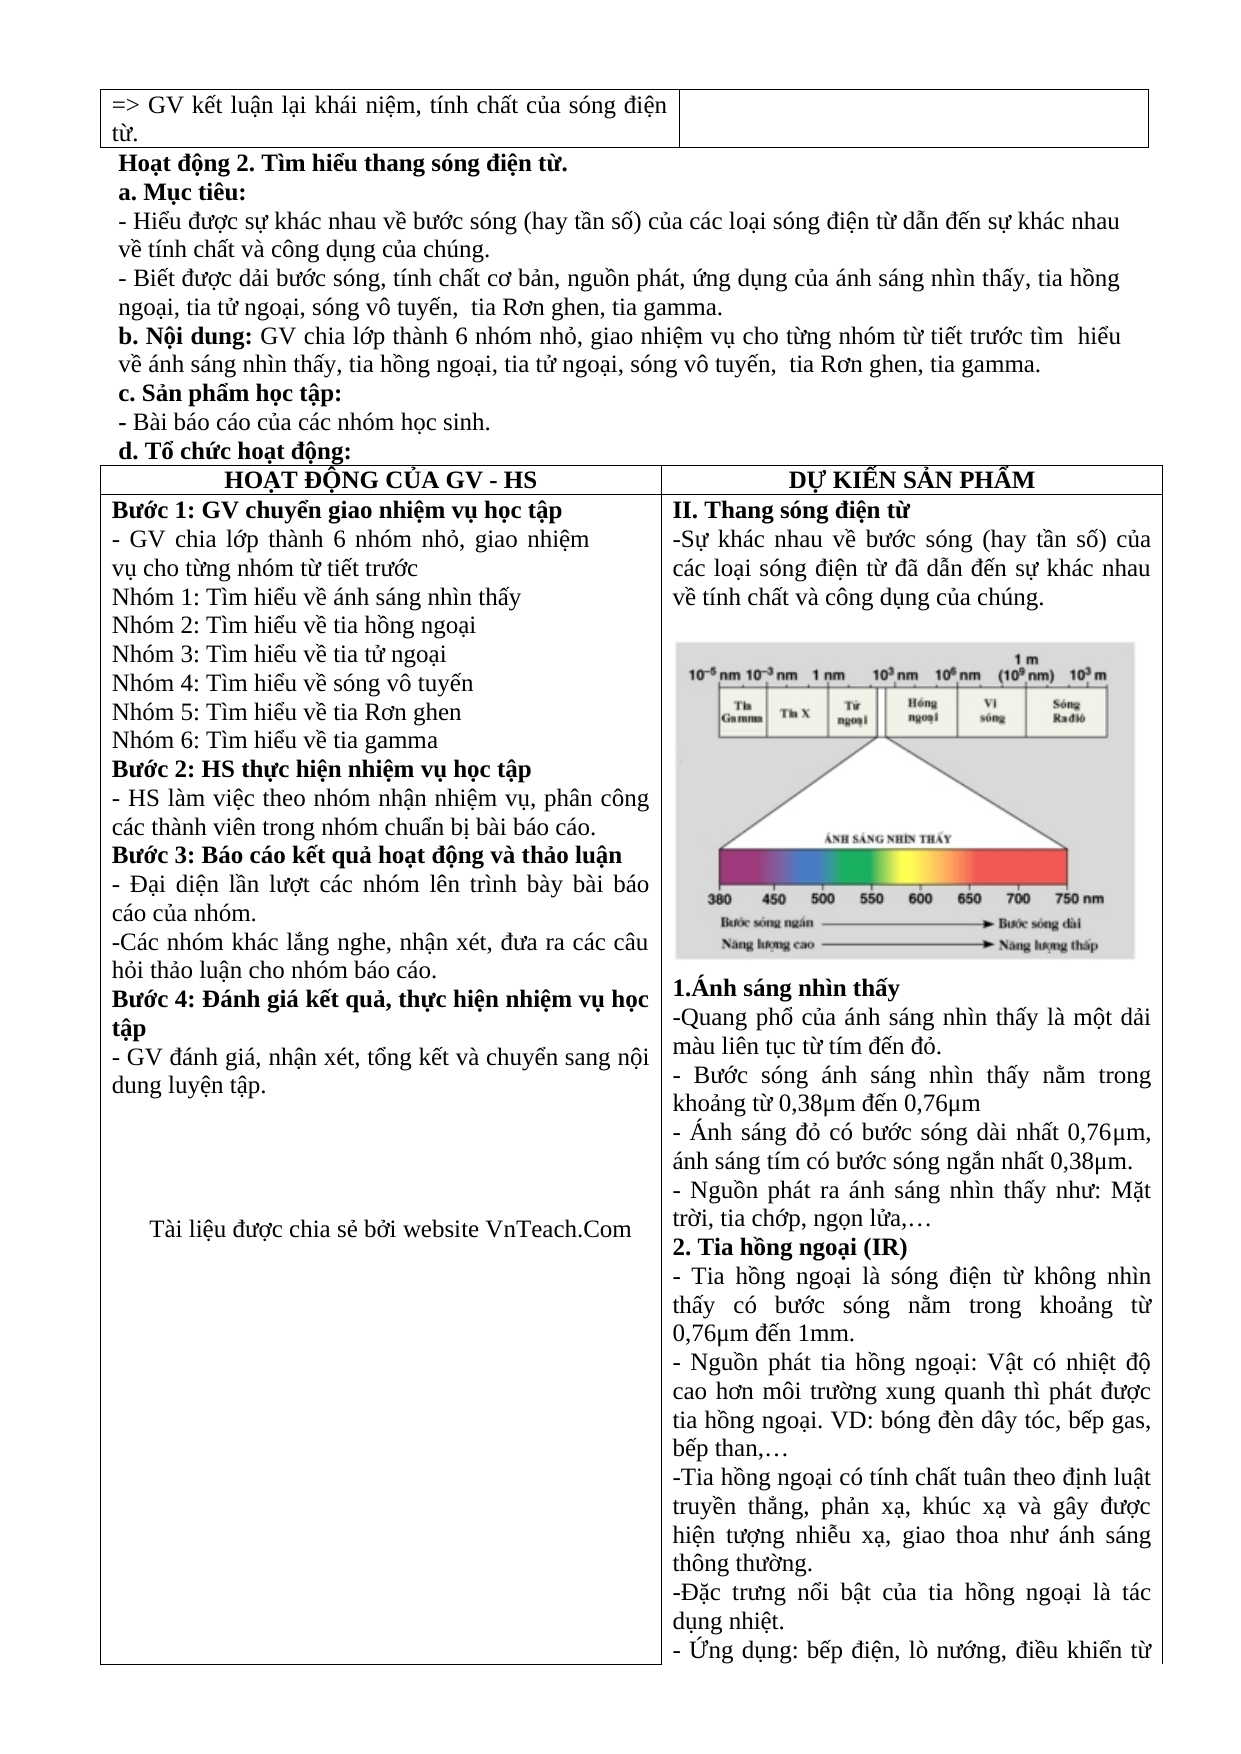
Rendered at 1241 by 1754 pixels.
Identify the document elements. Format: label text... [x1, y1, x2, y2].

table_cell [101, 90, 679, 147]
text a. Mục tiêu: [118, 177, 1181, 206]
text c. Sản phẩm học tập: [118, 378, 1181, 407]
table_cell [662, 495, 1162, 1663]
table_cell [101, 495, 661, 1663]
table_header HOẠT ĐỘNG CỦA GV - HS [101, 466, 661, 494]
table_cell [680, 90, 1148, 147]
text d. Tổ chức hoạt động: [118, 436, 1181, 464]
text - Biết được dải bước sóng, tính chất cơ bản, nguồn phát, ứng dụng của ánh sáng nhìn thấy, tia hồng ngoại, tia tử ngoại, sóng vô tuyến, tia Rơn ghen, tia gamma. [118, 263, 1122, 321]
table_header DỰ KIẾN SẢN PHẨM [662, 466, 1162, 494]
text Hoạt động 2. Tìm hiểu thang sóng điện từ. [118, 148, 1181, 177]
picture [672, 639, 1140, 974]
text - Bài báo cáo của các nhóm học sinh. [118, 407, 1181, 436]
text - Hiểu được sự khác nhau về bước sóng (hay tần số) của các loại sóng điện từ dẫn đến sự khác nhau về tính chất và công dụng của chúng. [118, 206, 1122, 263]
text b. Nội dung: GV chia lớp thành 6 nhóm nhỏ, giao nhiệm vụ cho từng nhóm từ tiết trước tìm hiểu về ánh sáng nhìn thấy, tia hồng ngoại, tia tử ngoại, sóng vô tuyến, tia Rơn ghen, tia gamma. [118, 321, 1122, 378]
